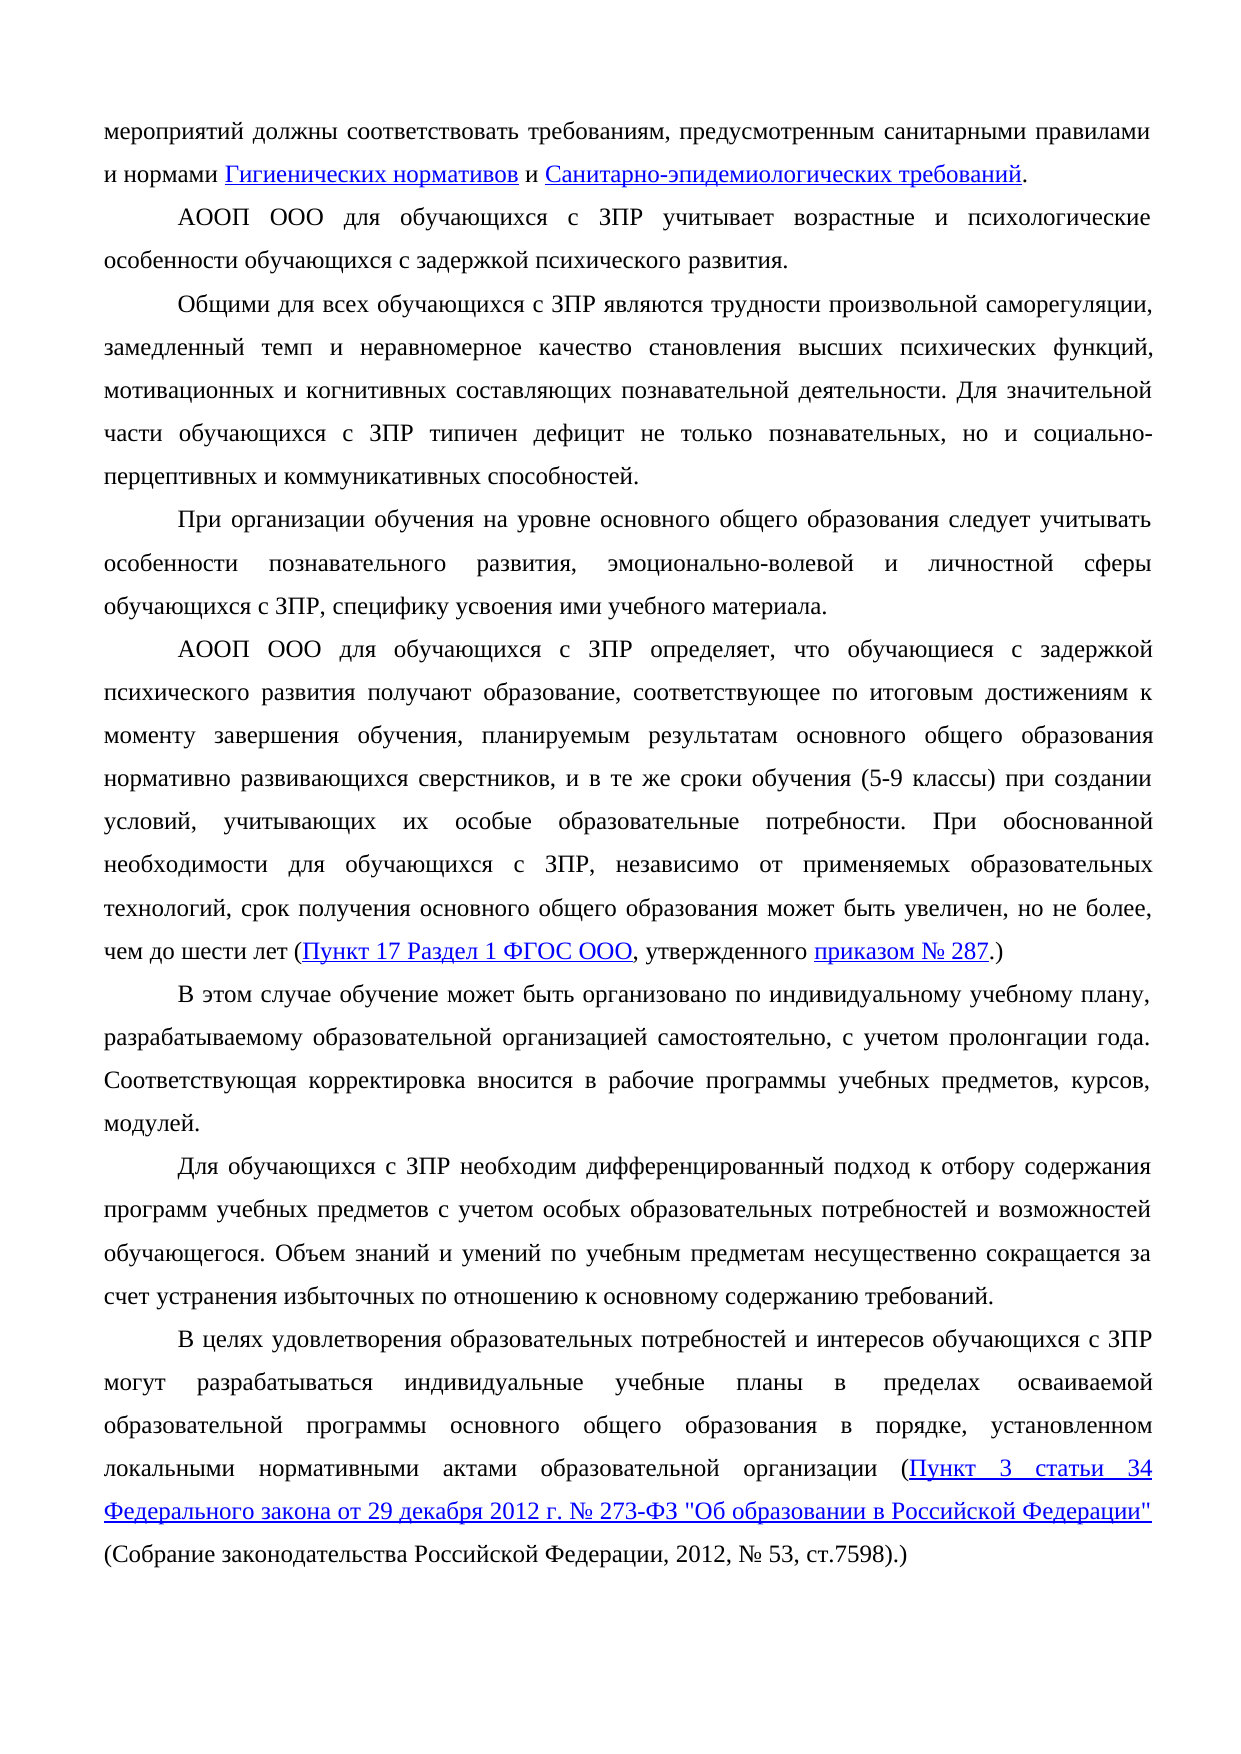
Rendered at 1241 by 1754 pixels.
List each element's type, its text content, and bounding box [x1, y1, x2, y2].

text В целях удовлетворения образовательных потребностей и интересов обучающихся с ЗПР могут разрабатываться индивидуальные учебные планы в пределах осваиваемой образовательной программы основного общего образования в порядке, установленном локальными нормативными актами образовательной организации (Пункт 3 статьи 34 Федерального закона от 29 декабря 2012 г. № 273-ФЗ "Об образовании в Российской Федерации" (Собрание законодательства Российской Федерации, 2012, № 53, ст.7598).) [103, 1324, 1153, 1568]
text Общими для всех обучающихся с ЗПР являются трудности произвольной саморегуляции, замедленный темп и неравномерное качество становления высших психических функций, мотивационных и когнитивных составляющих познавательной деятельности. Для значительной части обучающихся с ЗПР типичен дефицит не только познавательных, но и социально- перцептивных и коммуникативных способностей. [103, 289, 1153, 490]
text В этом случае обучение может быть организовано по индивидуальному учебному плану, разрабатываемому образовательной организацией самостоятельно, с учетом пролонгации года. Соответствующая корректировка вносится в рабочие программы учебных предметов, курсов, модулей. [103, 979, 1151, 1137]
text АООП ООО для обучающихся с ЗПР определяет, что обучающиеся с задержкой психического развития получают образование, соответствующее по итоговым достижениям к моменту завершения обучения, планируемым результатам основного общего образования нормативно развивающихся сверстников, и в те же сроки обучения (5-9 классы) при создании условий, учитывающих их особые образовательные потребности. При обоснованной необходимости для обучающихся с ЗПР, независимо от применяемых образовательных технологий, срок получения основного общего образования может быть увеличен, но не более, чем до шести лет (Пункт 17 Раздел 1 ФГОС ООО, утвержденного приказом № 287.) [103, 634, 1153, 964]
text При организации обучения на уровне основного общего образования следует учитывать особенности познавательного развития, эмоционально-волевой и личностной сферы обучающихся с ЗПР, специфику усвоения ими учебного материала. [103, 504, 1152, 619]
text АООП ООО для обучающихся с ЗПР учитывает возрастные и психологические особенности обучающихся с задержкой психического развития. [103, 202, 1151, 274]
text Для обучающихся с ЗПР необходим дифференцированный подход к отбору содержания программ учебных предметов с учетом особых образовательных потребностей и возможностей обучающегося. Объем знаний и умений по учебным предметам несущественно сокращается за счет устранения избыточных по отношению к основному содержанию требований. [103, 1151, 1152, 1309]
text мероприятий должны соответствовать требованиям, предусмотренным санитарными правилами и нормами Гигиенических нормативов и Санитарно-эпидемиологических требований. [103, 116, 1150, 188]
